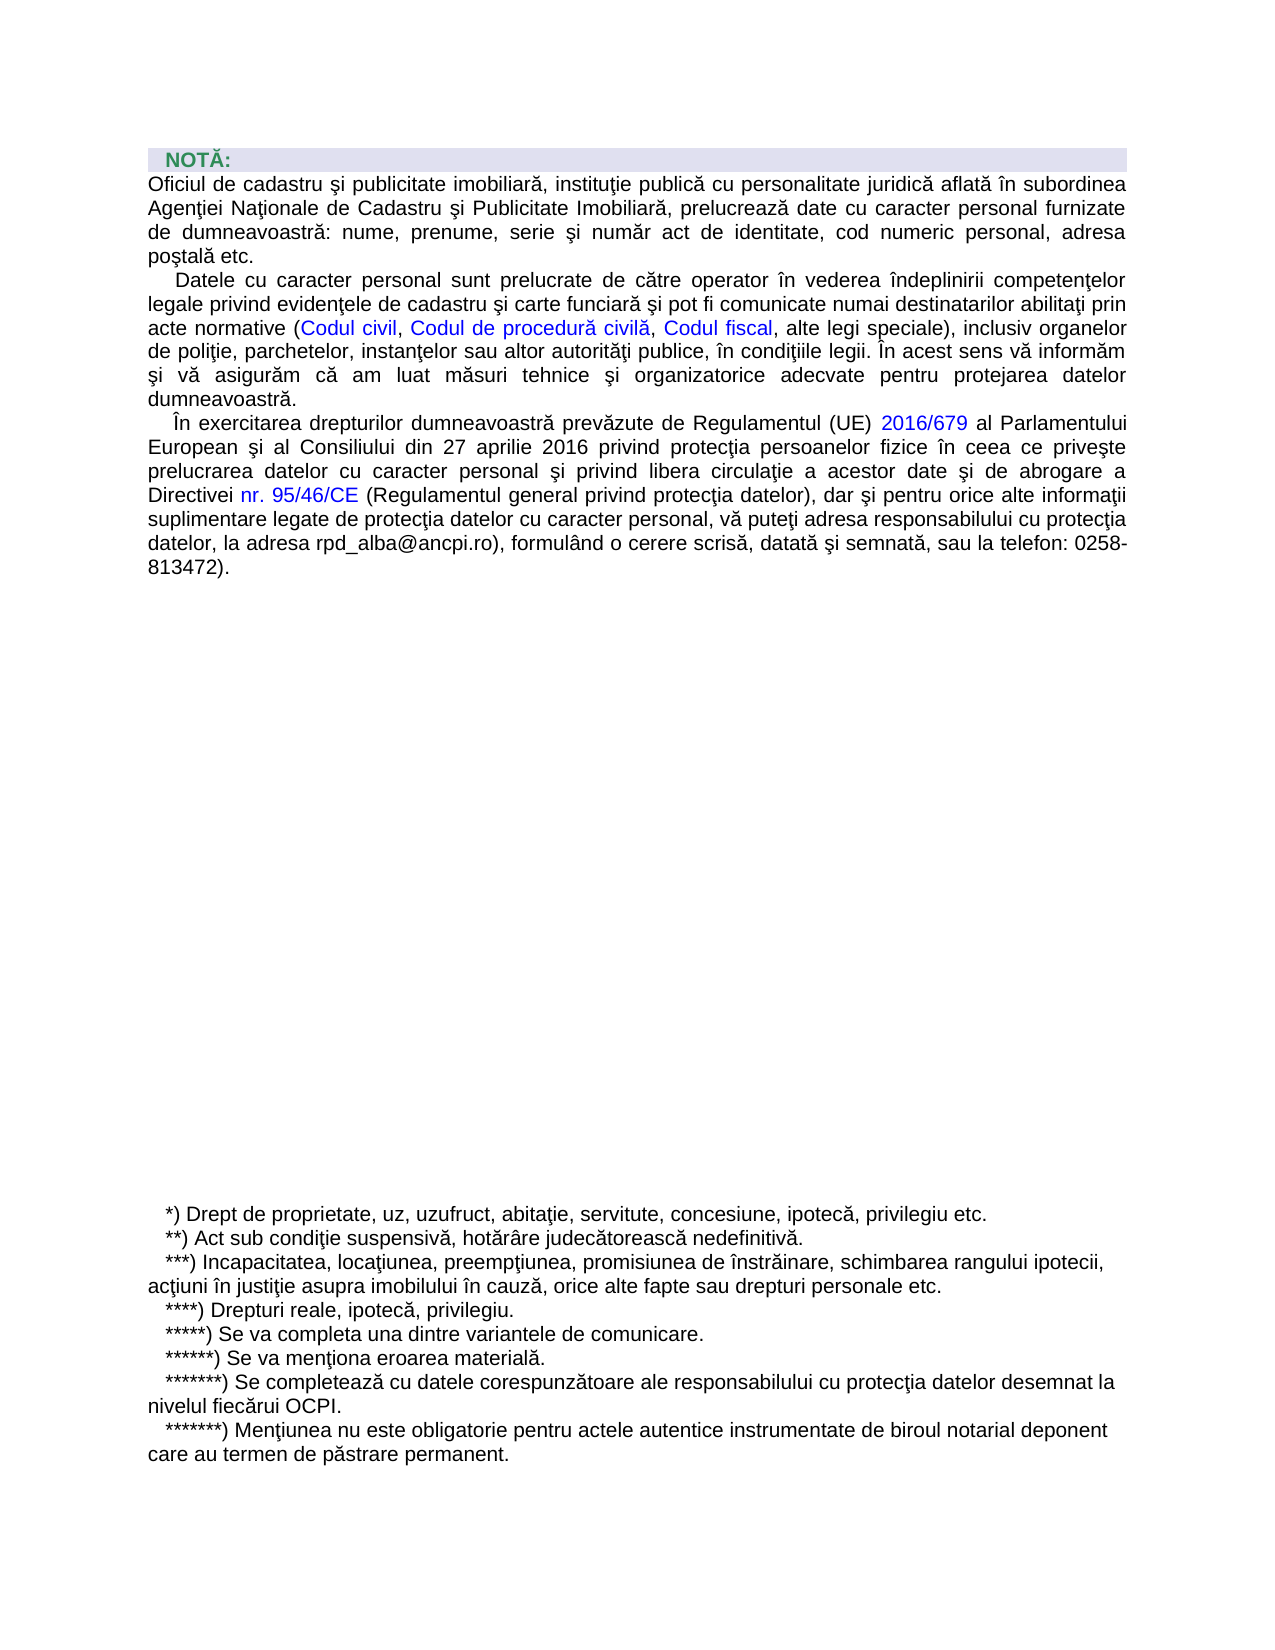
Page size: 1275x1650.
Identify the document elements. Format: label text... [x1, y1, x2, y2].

text Datele cu caracter personal sunt prelucrate de către operator în vederea îndeplinirii competenţelor legale privind evidenţele de cadastru şi carte funciară şi pot fi comunicate numai destinatarilor abilitaţi prin acte normative (Codul civil, Codul de procedură civilă, Codul fiscal, alte legi speciale), inclusiv organelor de poliţie, parchetelor, instanţelor sau altor autorităţi publice, în condiţiile legii. În acest sens vă informăm şi vă asigurăm că am luat măsuri tehnice şi organizatorice adecvate pentru protejarea datelor dumneavoastră. [148, 267, 1127, 411]
text *******) Se completează cu datele corespunzătoare ale responsabilului cu protecţia datelor desemnat la nivelul fiecărui OCPI. [148, 1370, 1127, 1418]
text NOTĂ: [148, 148, 1127, 172]
text *****) Se va completa una dintre variantele de comunicare. [148, 1322, 1127, 1346]
text În exercitarea drepturilor dumneavoastră prevăzute de Regulamentul (UE) 2016/679 al Parlamentului European şi al Consiliului din 27 aprilie 2016 privind protecţia persoanelor fizice în ceea ce priveşte prelucrarea datelor cu caracter personal şi privind libera circulaţie a acestor date şi de abrogare a Directivei nr. 95/46/CE (Regulamentul general privind protecţia datelor), dar şi pentru orice alte informaţii suplimentare legate de protecţia datelor cu caracter personal, vă puteţi adresa responsabilului cu protecţia datelor, la adresa rpd_alba@ancpi.ro), formulând o cerere scrisă, datată şi semnată, sau la telefon: 0258-813472). [148, 411, 1127, 579]
text ******) Se va menţiona eroarea materială. [148, 1346, 1127, 1370]
text **) Act sub condiţie suspensivă, hotărâre judecătorească nedefinitivă. [148, 1226, 1127, 1250]
text Oficiul de cadastru şi publicitate imobiliară, instituţie publică cu personalitate juridică aflată în subordinea Agenţiei Naţionale de Cadastru şi Publicitate Imobiliară, prelucrează date cu caracter personal furnizate de dumneavoastră: nume, prenume, serie şi număr act de identitate, cod numeric personal, adresa poştală etc. [148, 172, 1127, 267]
text *) Drept de proprietate, uz, uzufruct, abitaţie, servitute, concesiune, ipotecă, privilegiu etc. [148, 1202, 1127, 1226]
text ***) Incapacitatea, locaţiunea, preempţiunea, promisiunea de înstrăinare, schimbarea rangului ipotecii, acţiuni în justiţie asupra imobilului în cauză, orice alte fapte sau drepturi personale etc. [148, 1250, 1127, 1298]
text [148, 1418, 1127, 1466]
text ****) Drepturi reale, ipotecă, privilegiu. [148, 1298, 1127, 1322]
